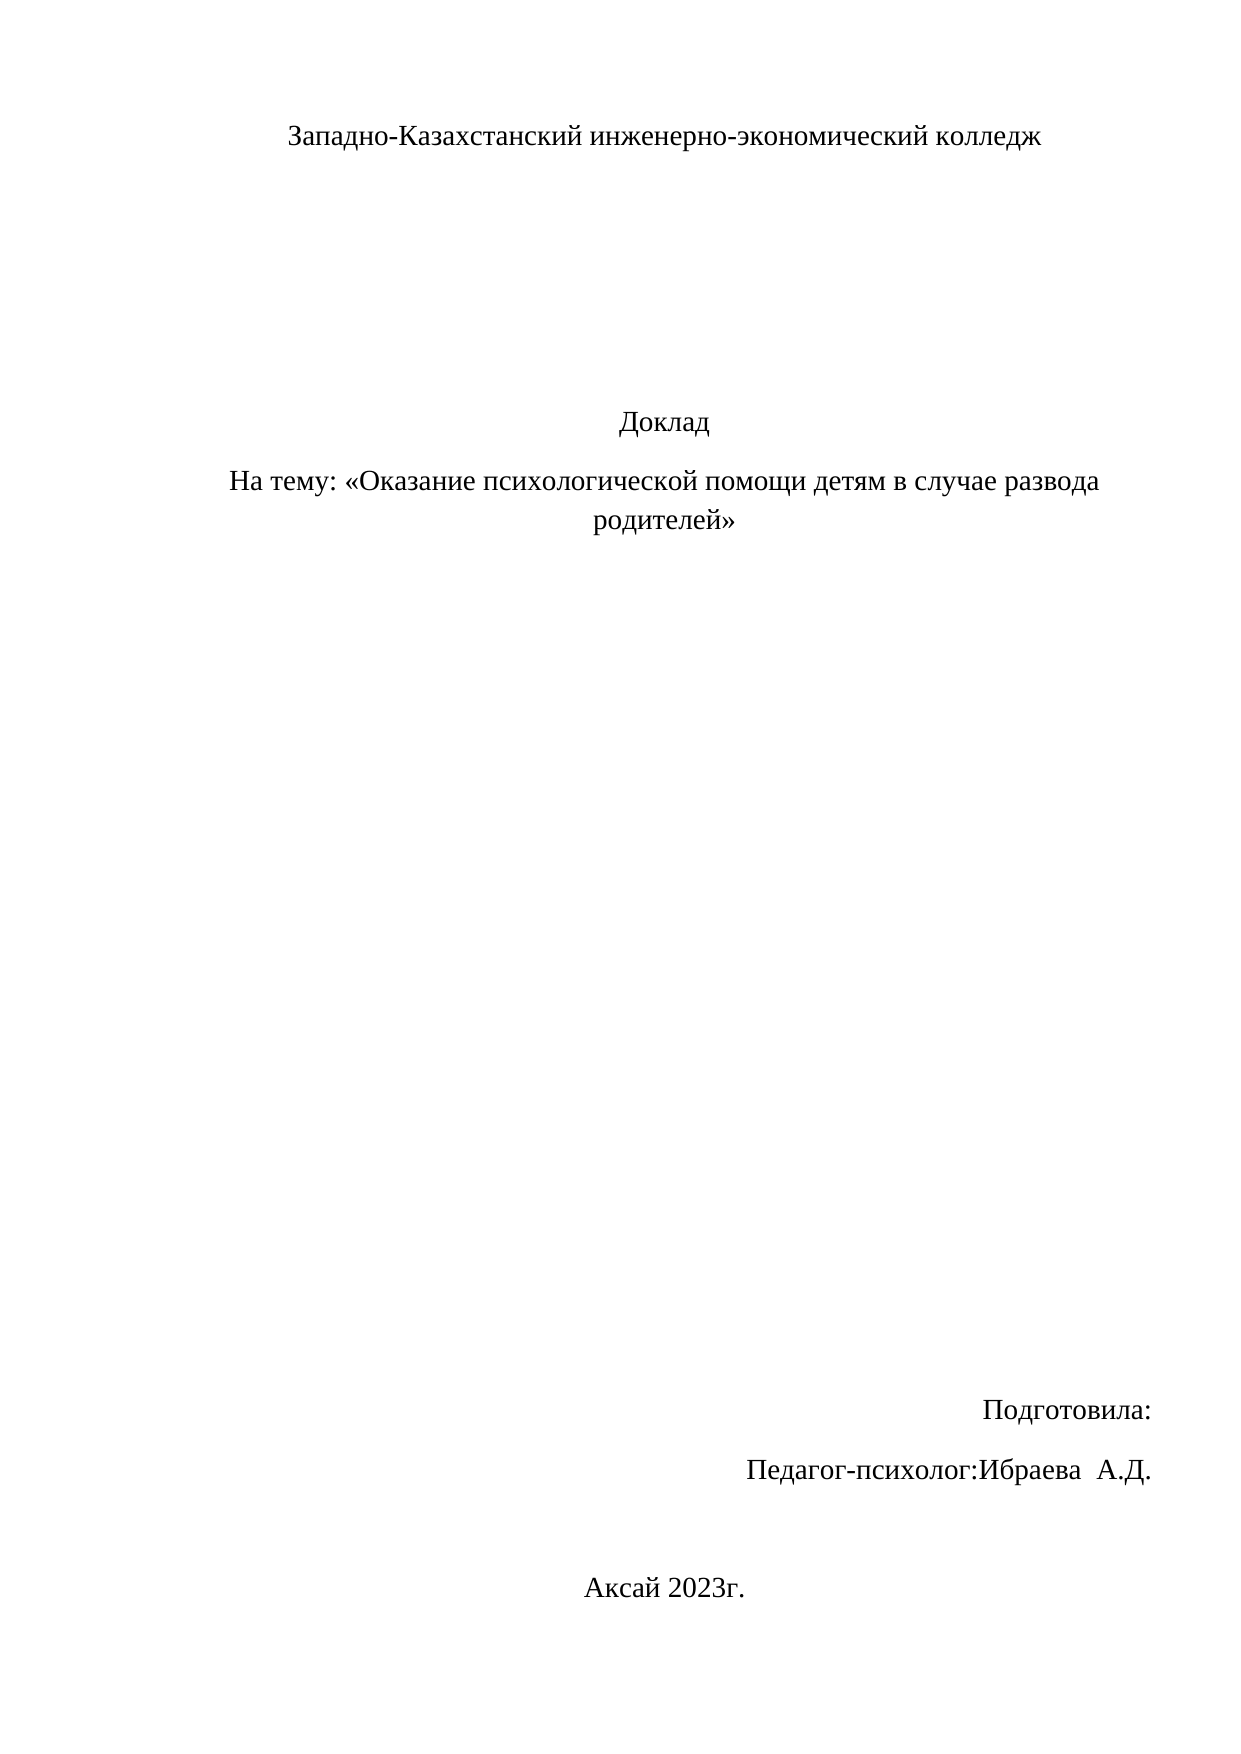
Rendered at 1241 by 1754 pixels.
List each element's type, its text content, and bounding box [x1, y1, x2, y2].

text Западно-Казахстанский инженерно-экономический колледж [177, 118, 1152, 152]
text Педагог-психолог:Ибраева А.Д. [177, 1452, 1152, 1485]
text Подготовила: [177, 1392, 1152, 1426]
text На тему: «Оказание психологической помощи детям в случае развода родителей» [177, 463, 1152, 535]
text Доклад [177, 404, 1152, 437]
text Аксай 2023г. [177, 1571, 1152, 1604]
